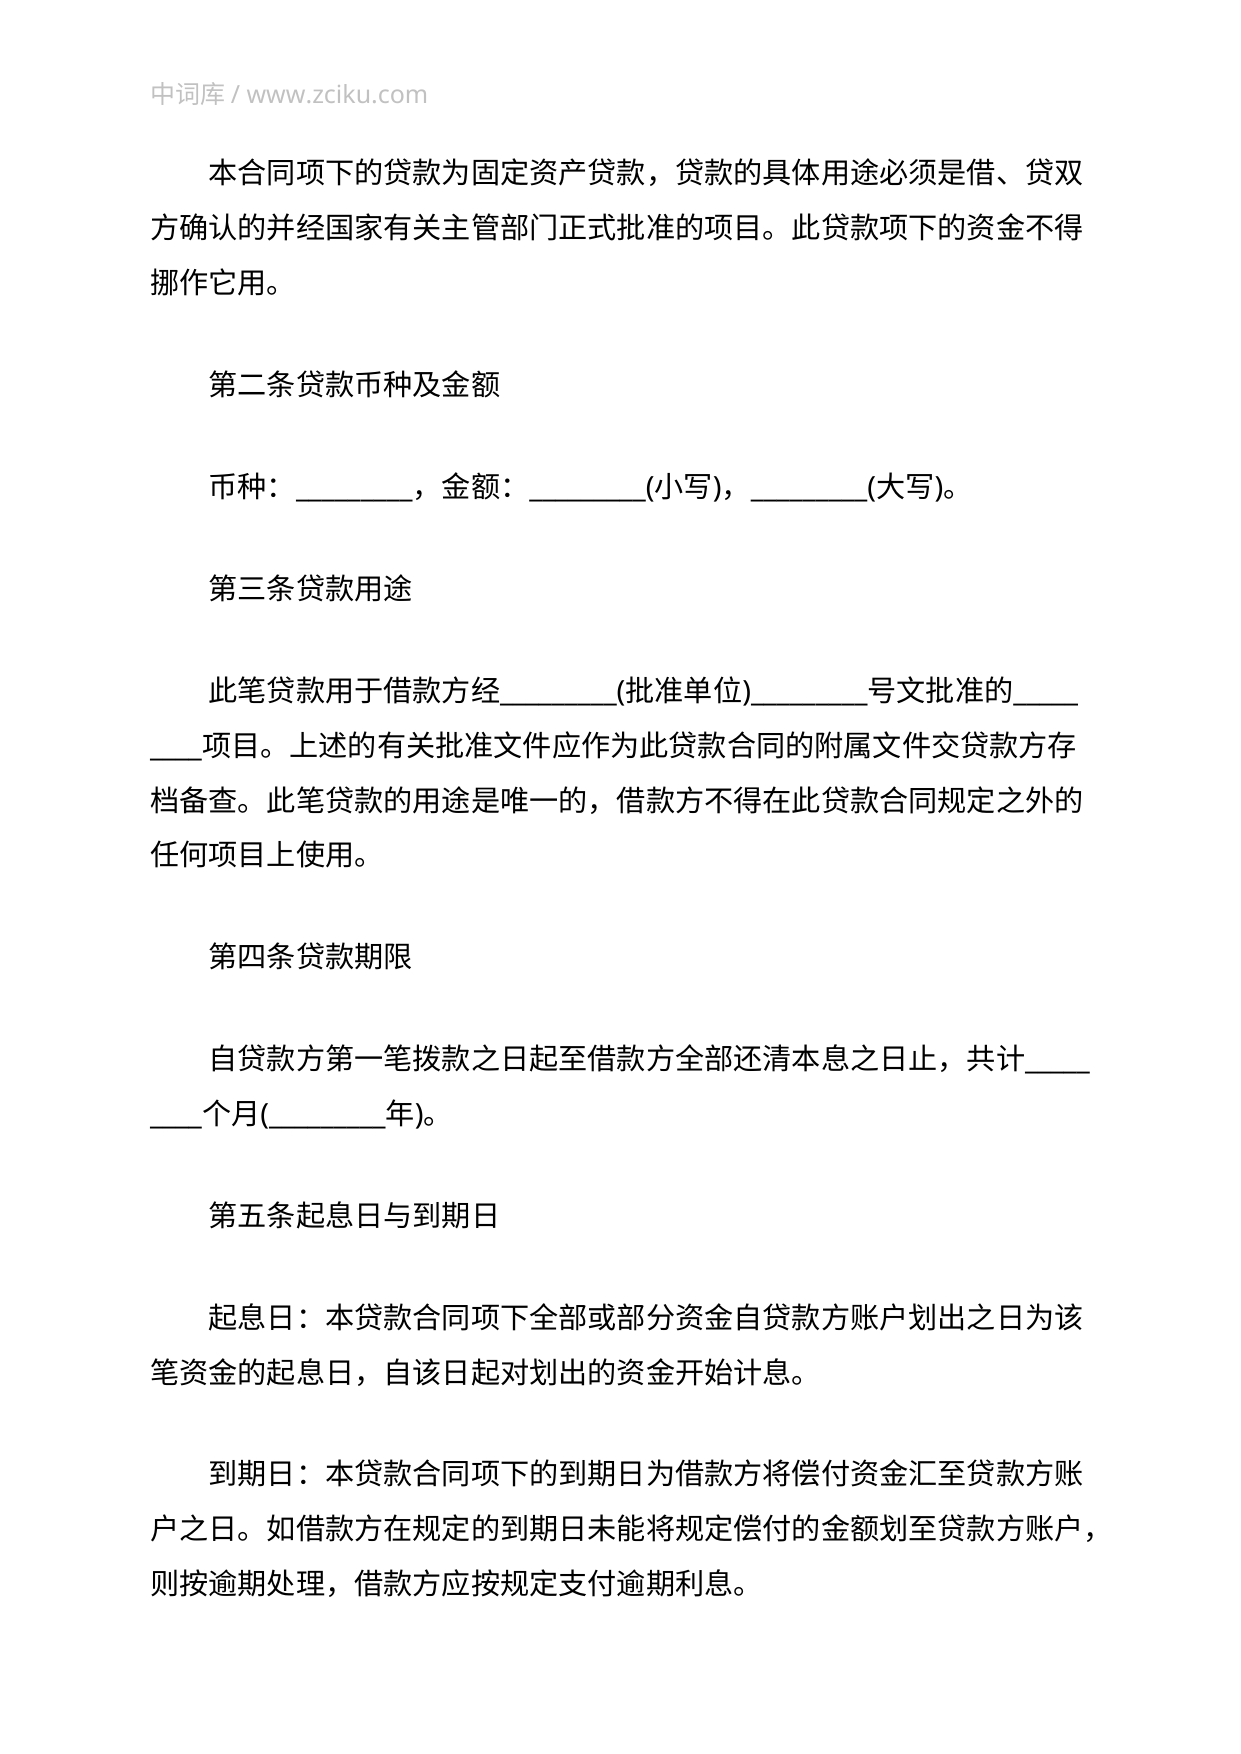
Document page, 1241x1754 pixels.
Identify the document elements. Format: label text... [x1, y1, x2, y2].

text 第五条起息日与到期日 [150, 1192, 1090, 1235]
text 第四条贷款期限 [150, 934, 1090, 976]
text 起息日：本贷款合同项下全部或部分资金自贷款方账户划出之日为该笔资金的起息日，自该日起对划出的资金开始计息。 [150, 1294, 1090, 1391]
text 币种：_________，金额：_________(小写)，_________(大写)。 [150, 463, 1090, 506]
text 此笔贷款用于借款方经_________(批准单位)_________号文批准的_________项目。上述的有关批准文件应作为此贷款合同的附属文件交贷款方存档备查。此笔贷款的用途是唯一的，借款方不得在此贷款合同规定之外的任何项目上使用。 [150, 667, 1090, 874]
text 到期日：本贷款合同项下的到期日为借款方将偿付资金汇至贷款方账户之日。如借款方在规定的到期日未能将规定偿付的金额划至贷款方账户，则按逾期处理，借款方应按规定支付逾期利息。 [150, 1451, 1090, 1603]
text 第二条贷款币种及金额 [150, 362, 1090, 404]
text 本合同项下的贷款为固定资产贷款，贷款的具体用途必须是借、贷双方确认的并经国家有关主管部门正式批准的项目。此贷款项下的资金不得挪作它用。 [150, 150, 1090, 302]
text 第三条贷款用途 [150, 565, 1090, 608]
text 自贷款方第一笔拨款之日起至借款方全部还清本息之日止，共计_________个月(_________年)。 [150, 1036, 1090, 1133]
